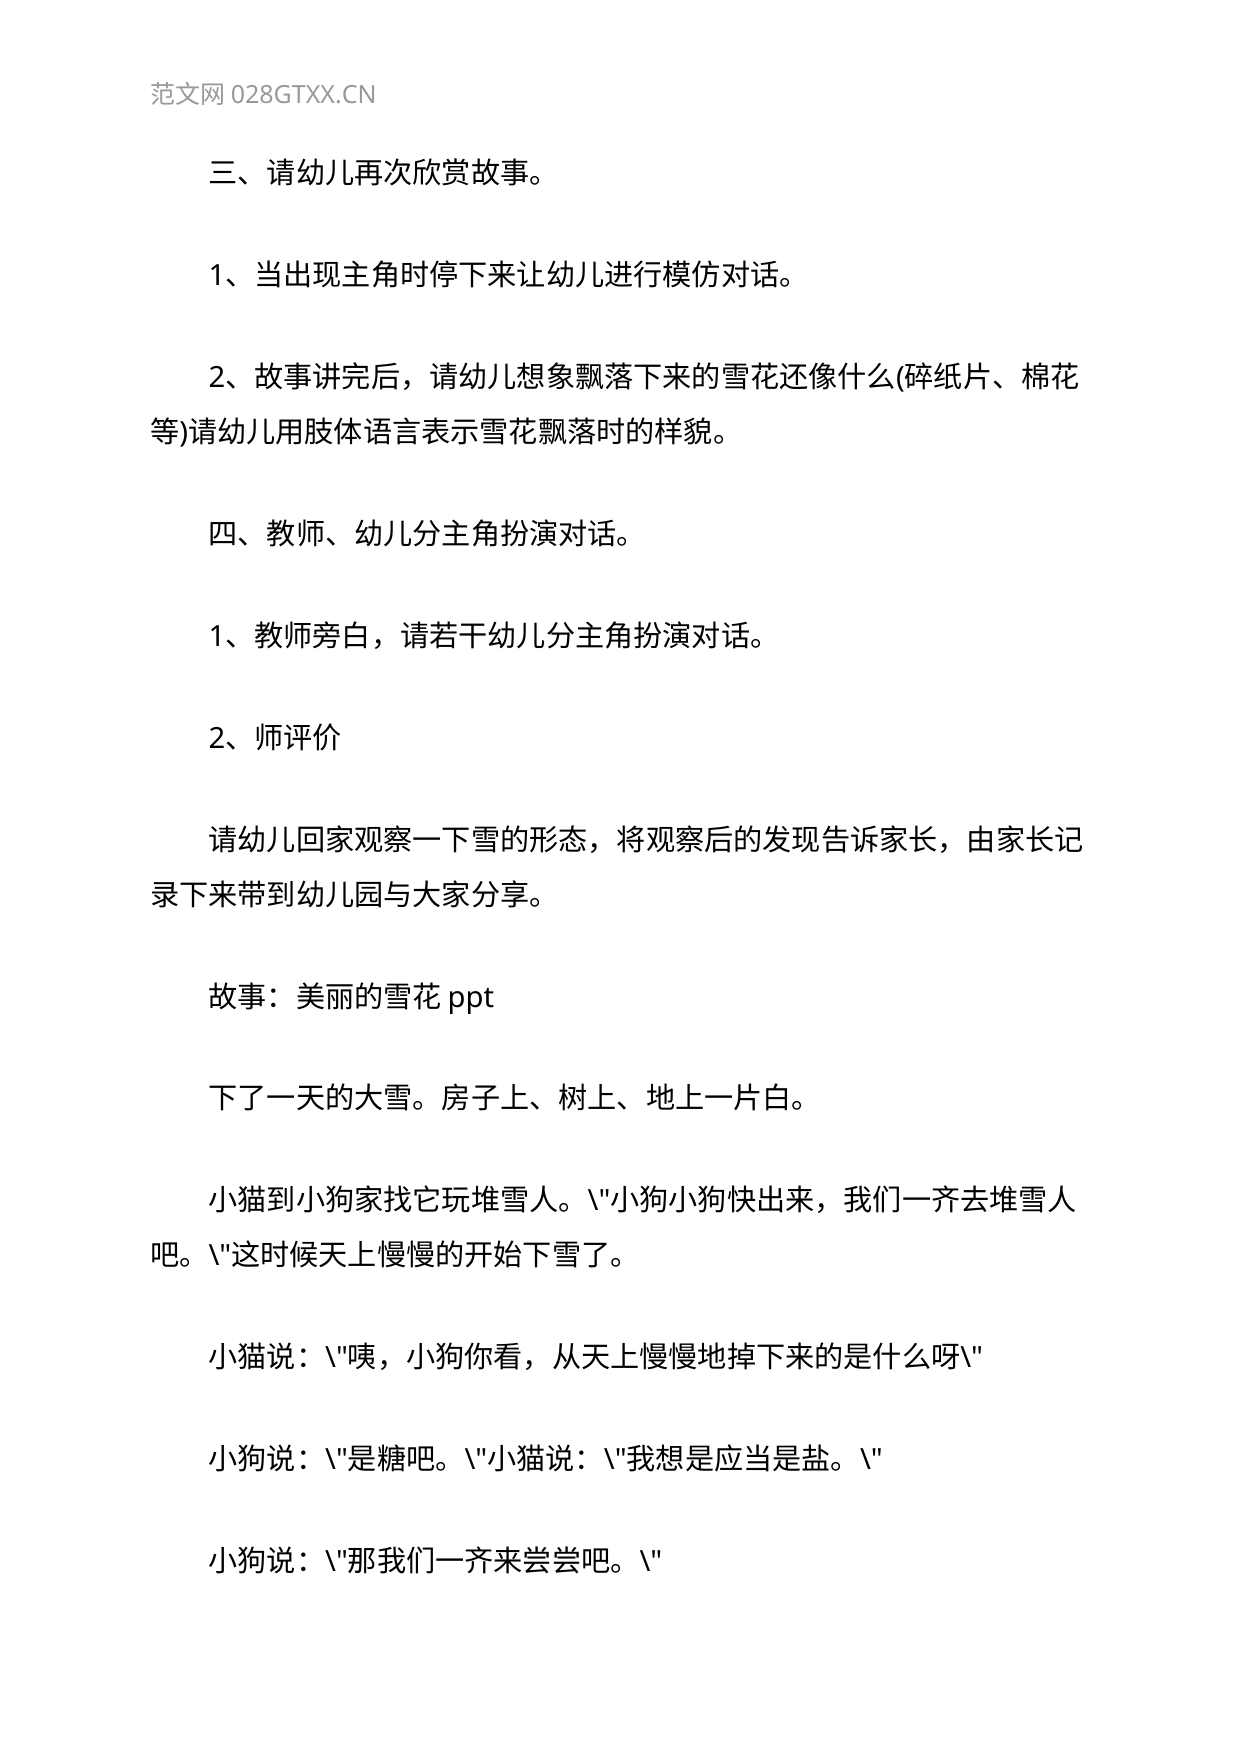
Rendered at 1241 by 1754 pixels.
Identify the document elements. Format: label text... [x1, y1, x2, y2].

text 小猫说：\"咦，小狗你看，从天上慢慢地掉下来的是什么呀\" [150, 1334, 1090, 1376]
text 1、当出现主角时停下来让幼儿进行模仿对话。 [150, 252, 1090, 294]
text 下了一天的大雪。房子上、树上、地上一片白。 [150, 1075, 1090, 1117]
text 三、请幼儿再次欣赏故事。 [150, 150, 1090, 192]
text 小猫到小狗家找它玩堆雪人。\"小狗小狗快出来，我们一齐去堆雪人吧。\"这时候天上慢慢的开始下雪了。 [150, 1177, 1090, 1274]
text 请幼儿回家观察一下雪的形态，将观察后的发现告诉家长，由家长记录下来带到幼儿园与大家分享。 [150, 816, 1090, 914]
text 2、师评价 [150, 714, 1090, 757]
text 1、教师旁白，请若干幼儿分主角扮演对话。 [150, 612, 1090, 655]
text 故事：美丽的雪花ppt [150, 973, 1090, 1016]
text 小狗说：\"那我们一齐来尝尝吧。\" [150, 1538, 1090, 1580]
text 四、教师、幼儿分主角扮演对话。 [150, 511, 1090, 553]
text 2、故事讲完后，请幼儿想象飘落下来的雪花还像什么(碎纸片、棉花等)请幼儿用肢体语言表示雪花飘落时的样貌。 [150, 354, 1090, 451]
text 小狗说：\"是糖吧。\"小猫说：\"我想是应当是盐。\" [150, 1436, 1090, 1478]
